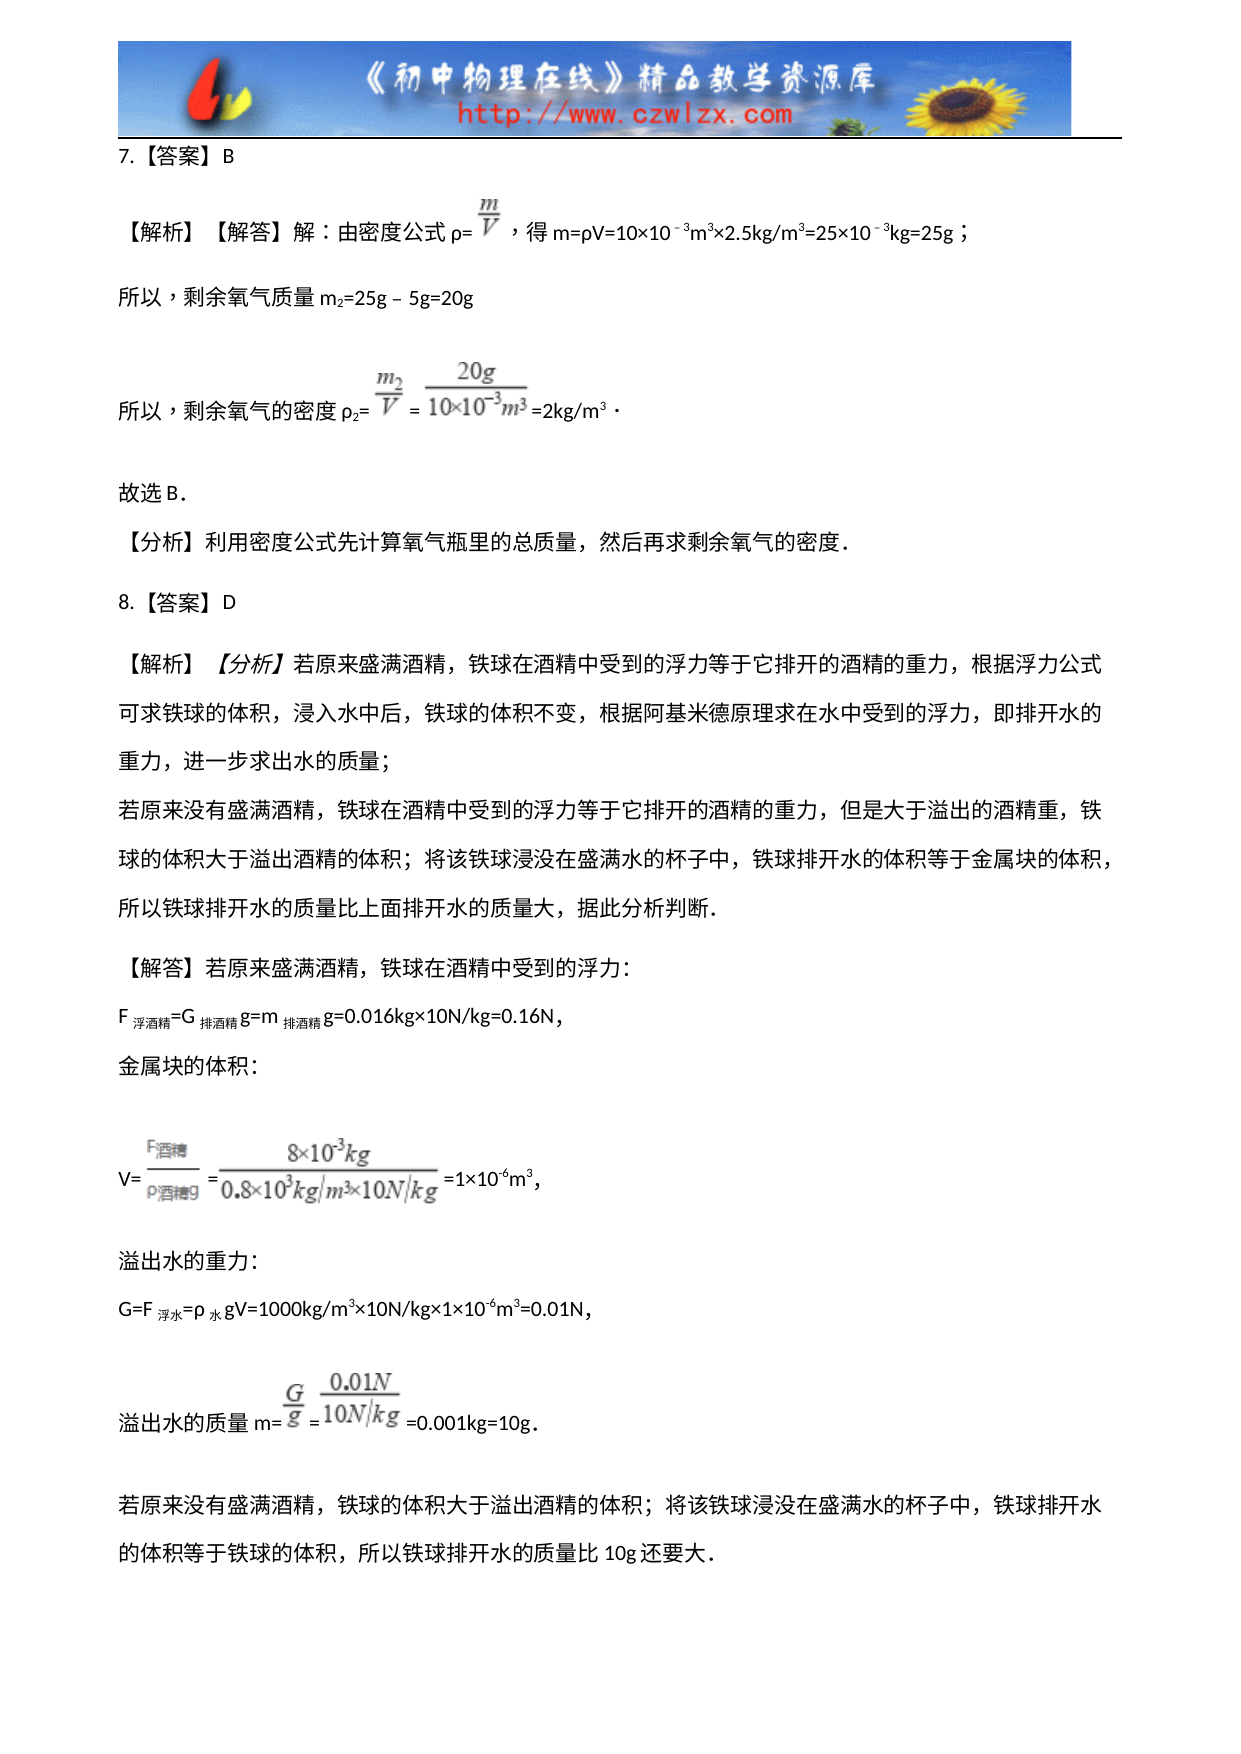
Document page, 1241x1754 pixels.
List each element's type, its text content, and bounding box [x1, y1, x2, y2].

text 8.【答案】D [118, 586, 1122, 618]
picture [477, 199, 505, 238]
picture [282, 1384, 309, 1429]
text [118, 951, 1122, 1568]
picture [374, 373, 409, 417]
text 【解析】【分析】若原来盛满酒精，铁球在酒精中受到的浮力等于它排开的酒精的重力，根据浮力公式可求铁球的体积，浸入水中后，铁球的体积不变，根据阿基米德原理求在水中受到的浮力，即排开水的重力，进一步求出水的质量； 若原来没有盛满酒精，铁球在酒精中受到的浮力等于它排开的酒精的重力，但是大于溢出的酒精重，铁球的体积大于溢出酒精的体积；将该铁球浸没在盛满水的杯子中，铁球排开水的体积等于金属块的体积，所以铁球排开水的质量比上面排开水的质量大，据此分析判断． [118, 646, 1122, 923]
text 7.【答案】B [118, 140, 1122, 172]
picture [218, 1138, 444, 1205]
picture [118, 41, 1072, 136]
text 【解析】【解答】解：由密度公式ρ= ，得m=ρV=10×10﹣3m3×2.5kg/m3=25×10﹣3kg=25g； 所以，剩余氧气质量m2=25g﹣5g=20g 所以，剩余氧气的密度ρ2= = =2kg/m3． 故选B． 【分析】利用密度公式先计算氧气瓶里的总质量，然后再求剩余氧气的密度． [118, 200, 1122, 557]
picture [424, 362, 532, 417]
picture [319, 1373, 406, 1429]
picture [141, 1129, 208, 1205]
